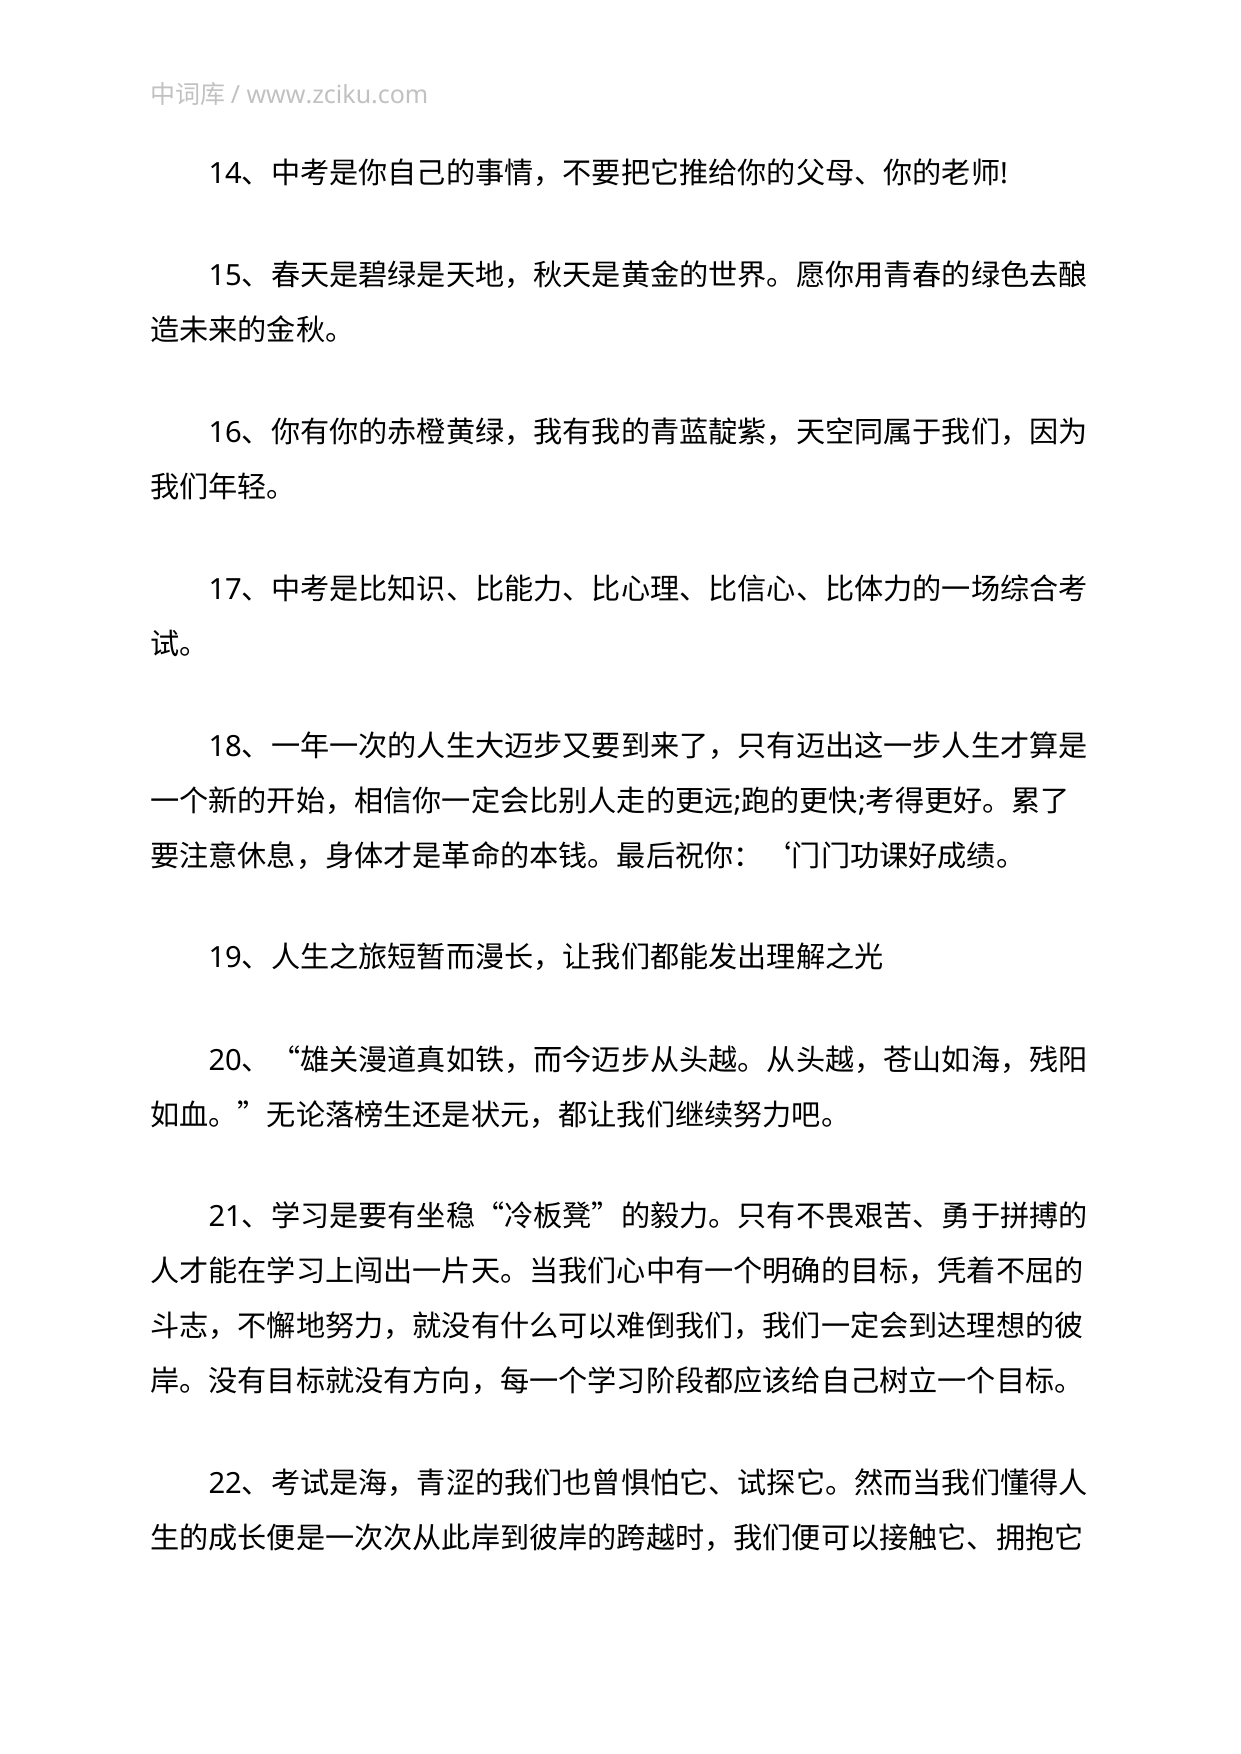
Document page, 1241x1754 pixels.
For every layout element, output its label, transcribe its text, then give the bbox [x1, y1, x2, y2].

text 15、春天是碧绿是天地，秋天是黄金的世界。愿你用青春的绿色去酿造未来的金秋。 [150, 252, 1090, 349]
text 14、中考是你自己的事情，不要把它推给你的父母、你的老师! [150, 150, 1090, 192]
text 16、你有你的赤橙黄绿，我有我的青蓝靛紫，天空同属于我们，因为我们年轻。 [150, 409, 1090, 506]
text 18、一年一次的人生大迈步又要到来了，只有迈出这一步人生才算是一个新的开始，相信你一定会比别人走的更远;跑的更快;考得更好。累了要注意休息，身体才是革命的本钱。最后祝你：‘门门功课好成绩。 [150, 722, 1090, 874]
text 21、学习是要有坐稳“冷板凳”的毅力。只有不畏艰苦、勇于拼搏的人才能在学习上闯出一片天。当我们心中有一个明确的目标，凭着不屈的斗志，不懈地努力，就没有什么可以难倒我们，我们一定会到达理想的彼岸。没有目标就没有方向，每一个学习阶段都应该给自己树立一个目标。 [150, 1193, 1090, 1400]
text 19、人生之旅短暂而漫长，让我们都能发出理解之光 [150, 934, 1090, 976]
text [150, 1459, 1090, 1557]
text 17、中考是比知识、比能力、比心理、比信心、比体力的一场综合考试。 [150, 566, 1090, 663]
text 20、“雄关漫道真如铁，而今迈步从头越。从头越，苍山如海，残阳如血。”无论落榜生还是状元，都让我们继续努力吧。 [150, 1036, 1090, 1133]
